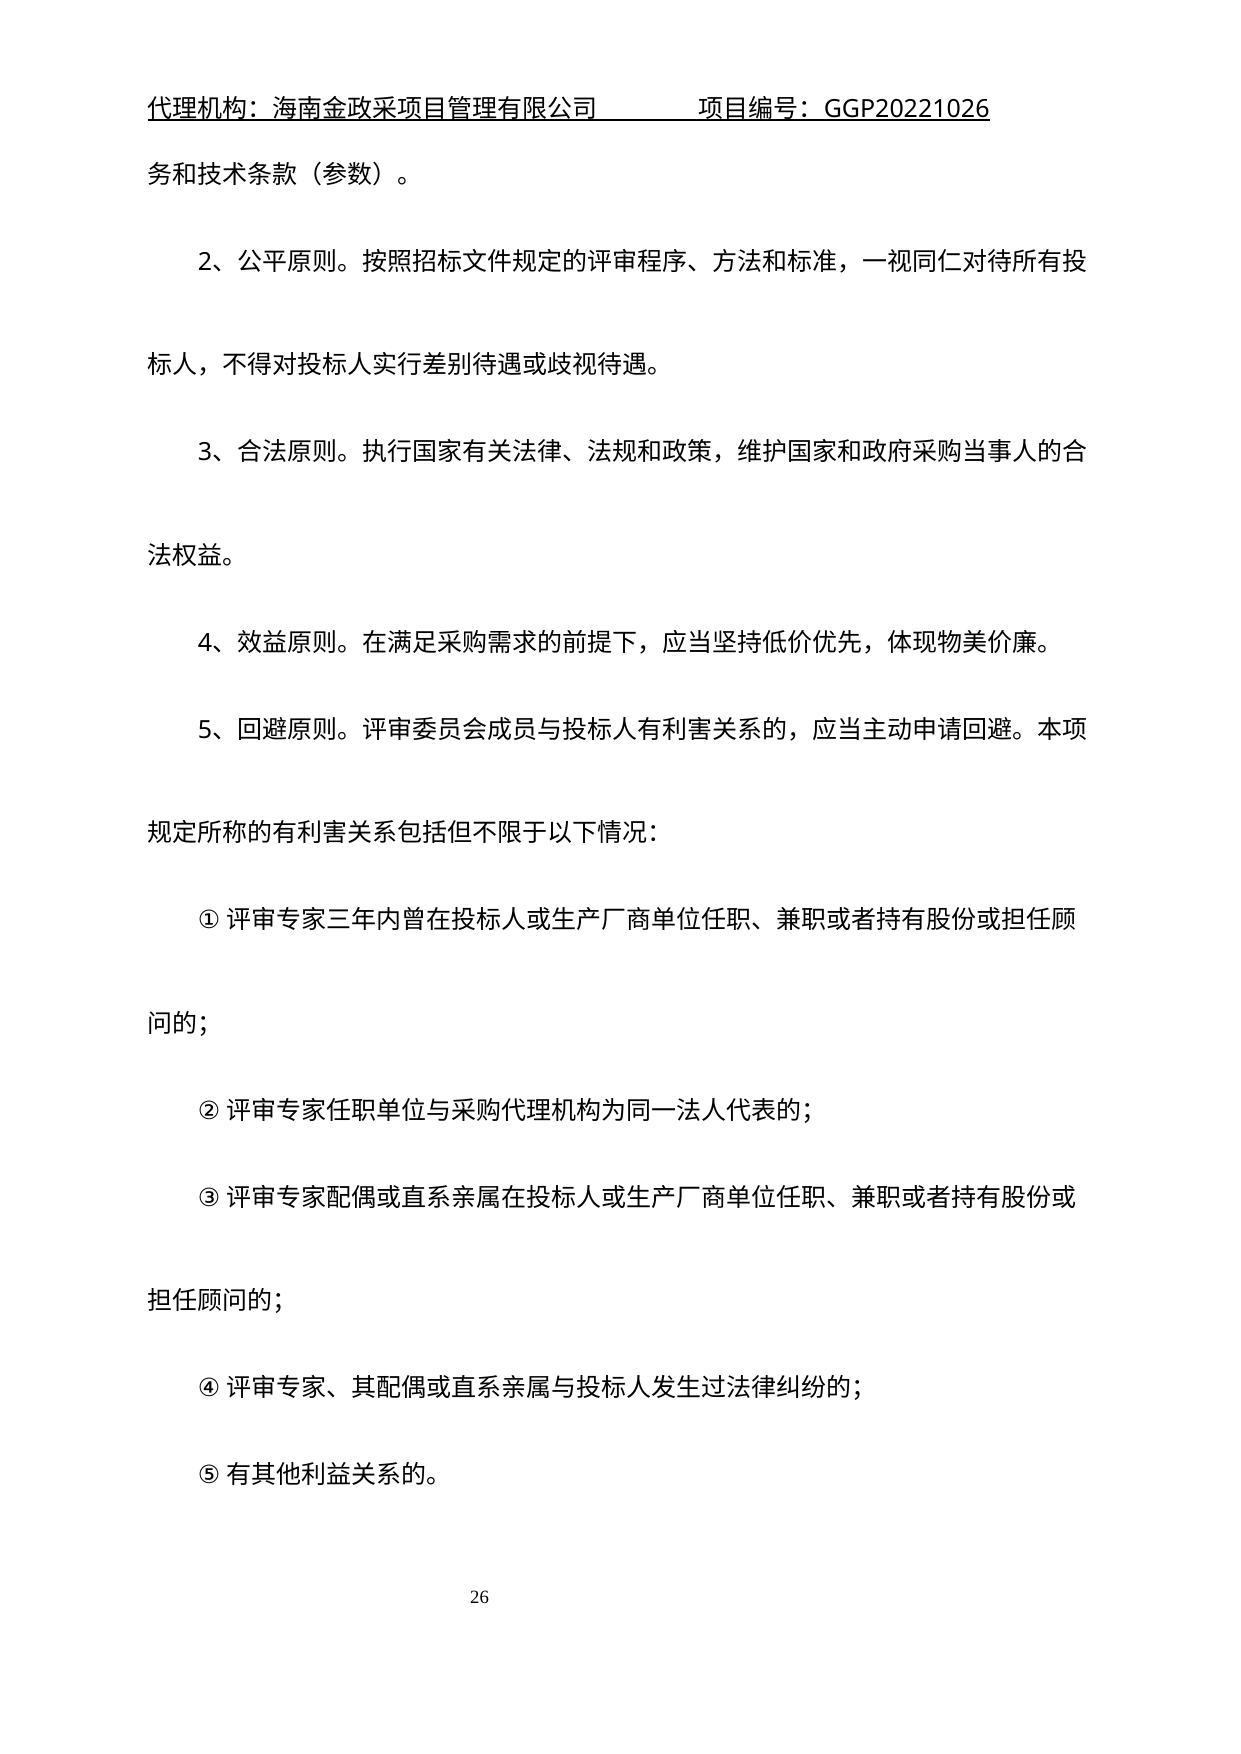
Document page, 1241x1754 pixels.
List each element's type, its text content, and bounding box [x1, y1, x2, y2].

text ① 评审专家三年内曾在投标人或生产厂商单位任职、兼职或者持有股份或担任顾问的； [148, 883, 1093, 1056]
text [148, 138, 1093, 207]
text ② 评审专家任职单位与采购代理机构为同一法人代表的； [148, 1074, 1093, 1143]
text ⑤ 有其他利益关系的。 [148, 1439, 1093, 1508]
text 3、合法原则。执行国家有关法律、法规和政策，维护国家和政府采购当事人的合法权益。 [148, 415, 1093, 588]
text 2、公平原则。按照招标文件规定的评审程序、方法和标准，一视同仁对待所有投标人，不得对投标人实行差别待遇或歧视待遇。 [148, 225, 1093, 397]
text ③ 评审专家配偶或直系亲属在投标人或生产厂商单位任职、兼职或者持有股份或担任顾问的； [148, 1161, 1093, 1333]
text 4、效益原则。在满足采购需求的前提下，应当坚持低价优先，体现物美价廉。 [148, 606, 1093, 675]
text 5、回避原则。评审委员会成员与投标人有利害关系的，应当主动申请回避。本项规定所称的有利害关系包括但不限于以下情况： [148, 693, 1093, 865]
text ④ 评审专家、其配偶或直系亲属与投标人发生过法律纠纷的； [148, 1352, 1093, 1421]
